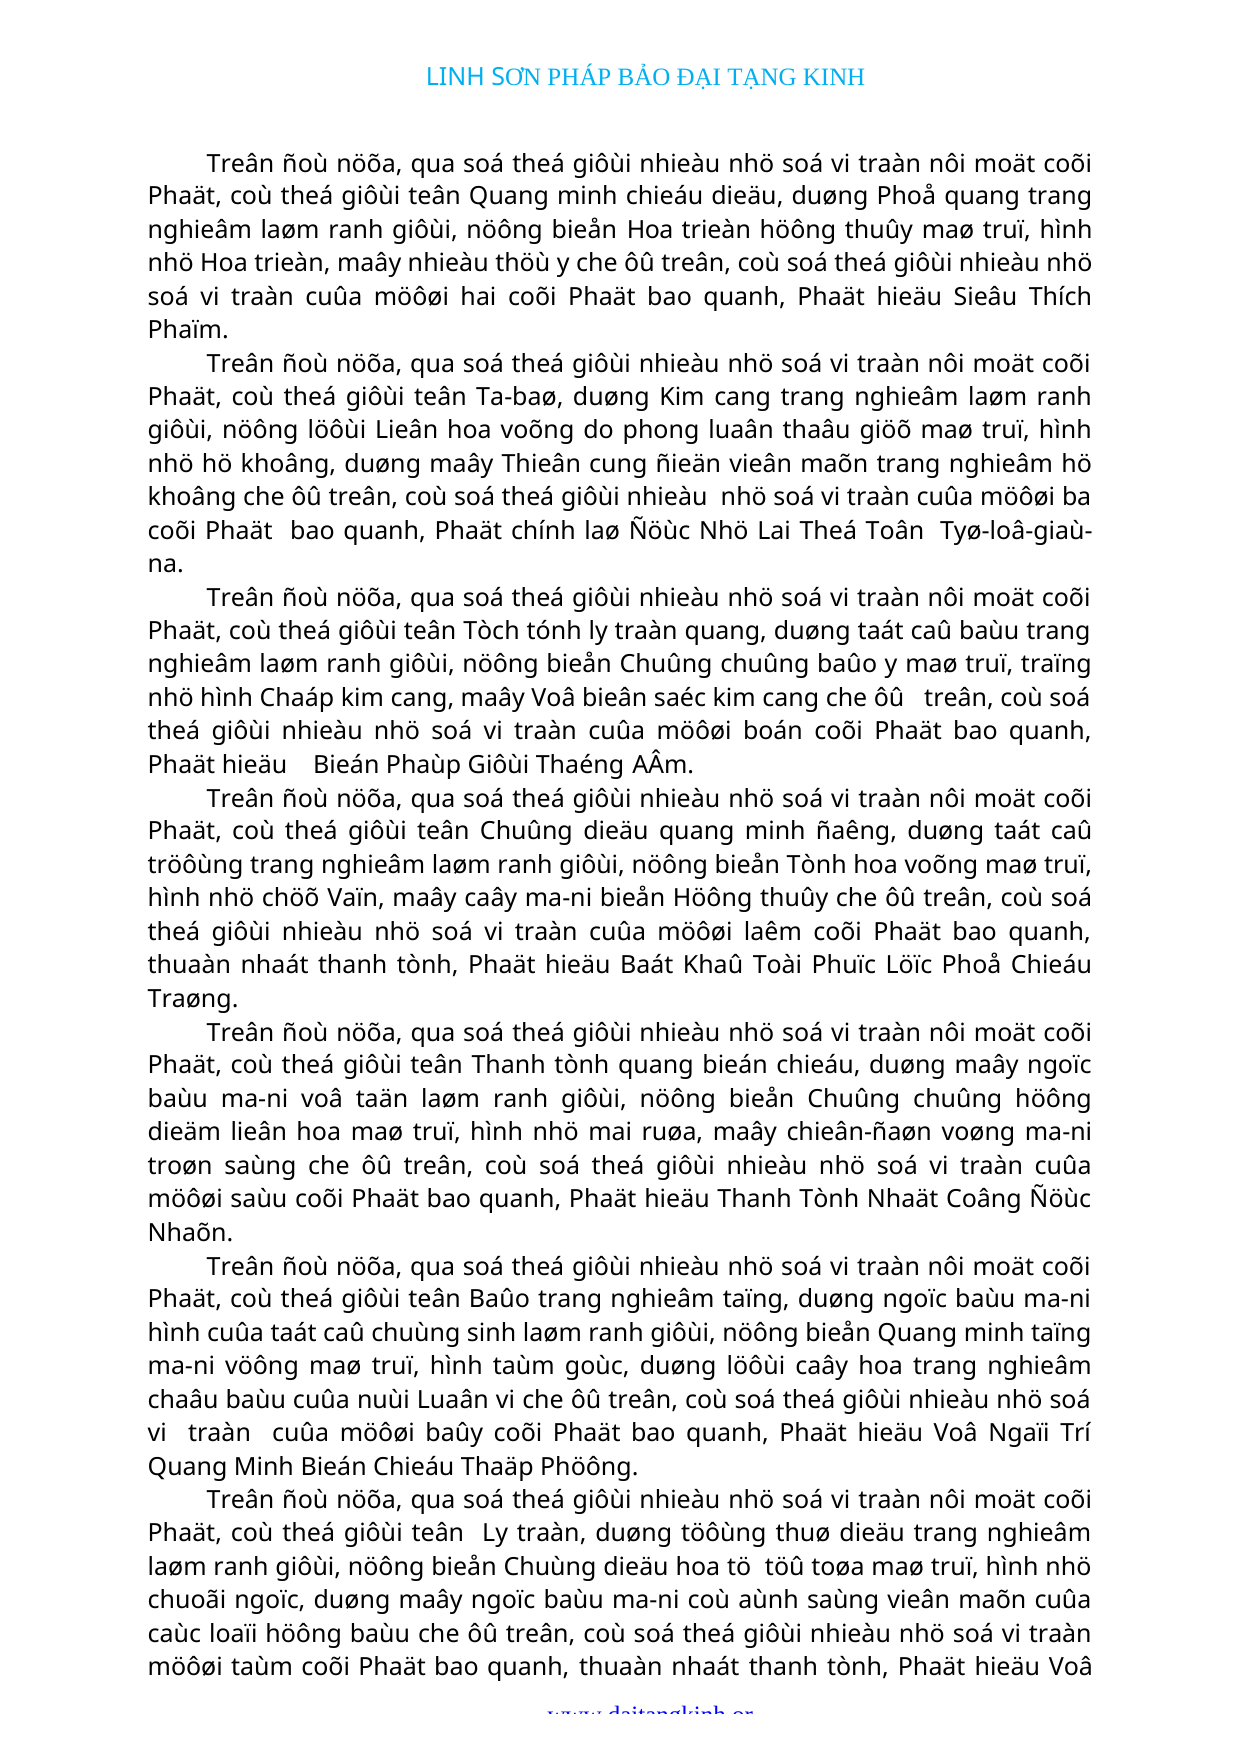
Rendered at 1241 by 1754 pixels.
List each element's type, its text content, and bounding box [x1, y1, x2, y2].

text Treân ñoù nöõa, qua soá theá giôùi nhieàu nhö soá vi traàn nôi moät coõi Phaät, coù theá giôùi teân Ta-baø, duøng Kim cang trang nghieâm laøm ranh giôùi, nöông löôùi Lieân hoa voõng do phong luaân thaâu giöõ maø truï, hình nhö hö khoâng, duøng maây Thieân cung ñieän vieân maõn trang nghieâm hö khoâng che ôû treân, coù soá theá giôùi nhieàu nhö soá vi traàn cuûa möôøi ba coõi Phaät bao quanh, Phaät chính laø Ñöùc Nhö Lai Theá Toân Tyø-loâ-giaù-na. [147, 346, 1093, 580]
text Treân ñoù nöõa, qua soá theá giôùi nhieàu nhö soá vi traàn nôi moät coõi Phaät, coù theá giôùi teân Quang minh chieáu dieäu, duøng Phoå quang trang nghieâm laøm ranh giôùi, nöông bieån Hoa trieàn höông thuûy maø truï, hình nhö Hoa trieàn, maây nhieàu thöù y che ôû treân, coù soá theá giôùi nhieàu nhö soá vi traàn cuûa möôøi hai coõi Phaät bao quanh, Phaät hieäu Sieâu Thích Phaïm. [147, 145, 1093, 346]
text Treân ñoù nöõa, qua soá theá giôùi nhieàu nhö soá vi traàn nôi moät coõi Phaät, coù theá giôùi teân Thanh tònh quang bieán chieáu, duøng maây ngoïc baùu ma-ni voâ taän laøm ranh giôùi, nöông bieån Chuûng chuûng höông dieäm lieân hoa maø truï, hình nhö mai ruøa, maây chieân-ñaøn voøng ma-ni troøn saùng che ôû treân, coù soá theá giôùi nhieàu nhö soá vi traàn cuûa möôøi saùu coõi Phaät bao quanh, Phaät hieäu Thanh Tònh Nhaät Coâng Ñöùc Nhaõn. [147, 1014, 1093, 1248]
text Treân ñoù nöõa, qua soá theá giôùi nhieàu nhö soá vi traàn nôi moät coõi Phaät, coù theá giôùi teân Tòch tónh ly traàn quang, duøng taát caû baùu trang nghieâm laøm ranh giôùi, nöông bieån Chuûng chuûng baûo y maø truï, traïng nhö hình Chaáp kim cang, maây Voâ bieân saéc kim cang che ôû treân, coù soá theá giôùi nhieàu nhö soá vi traàn cuûa möôøi boán coõi Phaät bao quanh, Phaät hieäu Bieán Phaùp Giôùi Thaéng AÂm. [147, 580, 1093, 780]
text Treân ñoù nöõa, qua soá theá giôùi nhieàu nhö soá vi traàn nôi moät coõi Phaät, coù theá giôùi teân Chuûng dieäu quang minh ñaêng, duøng taát caû tröôùng trang nghieâm laøm ranh giôùi, nöông bieån Tònh hoa voõng maø truï, hình nhö chöõ Vaïn, maây caây ma-ni bieån Höông thuûy che ôû treân, coù soá theá giôùi nhieàu nhö soá vi traàn cuûa möôøi laêm coõi Phaät bao quanh, thuaàn nhaát thanh tònh, Phaät hieäu Baát Khaû Toài Phuïc Löïc Phoå Chieáu Traøng. [147, 780, 1093, 1014]
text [147, 1482, 1093, 1683]
text Treân ñoù nöõa, qua soá theá giôùi nhieàu nhö soá vi traàn nôi moät coõi Phaät, coù theá giôùi teân Baûo trang nghieâm taïng, duøng ngoïc baùu ma-ni hình cuûa taát caû chuùng sinh laøm ranh giôùi, nöông bieån Quang minh taïng ma-ni vöông maø truï, hình taùm goùc, duøng löôùi caây hoa trang nghieâm chaâu baùu cuûa nuùi Luaân vi che ôû treân, coù soá theá giôùi nhieàu nhö soá vi traàn cuûa möôøi baûy coõi Phaät bao quanh, Phaät hieäu Voâ Ngaïi Trí Quang Minh Bieán Chieáu Thaäp Phöông. [147, 1248, 1093, 1482]
